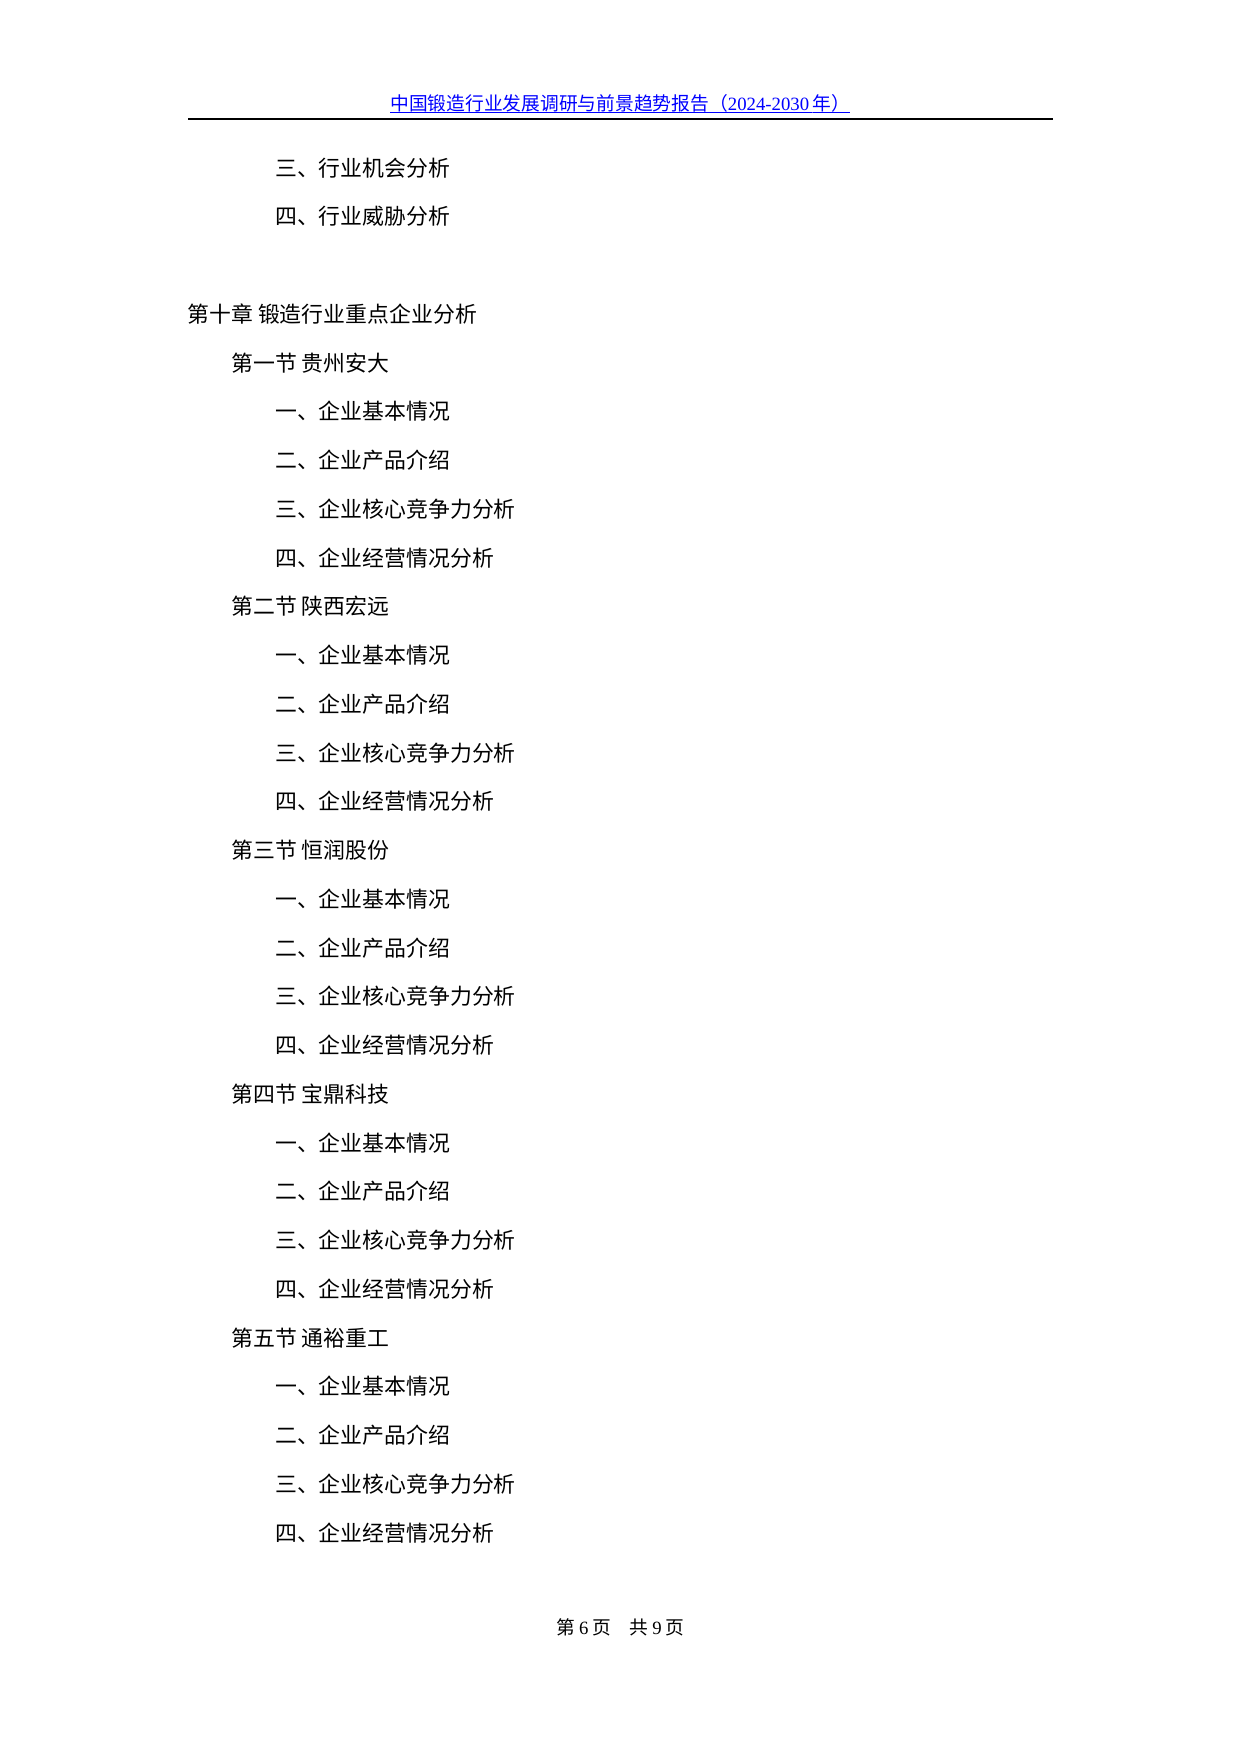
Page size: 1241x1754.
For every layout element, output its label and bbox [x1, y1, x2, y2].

text [187, 150, 1053, 1548]
